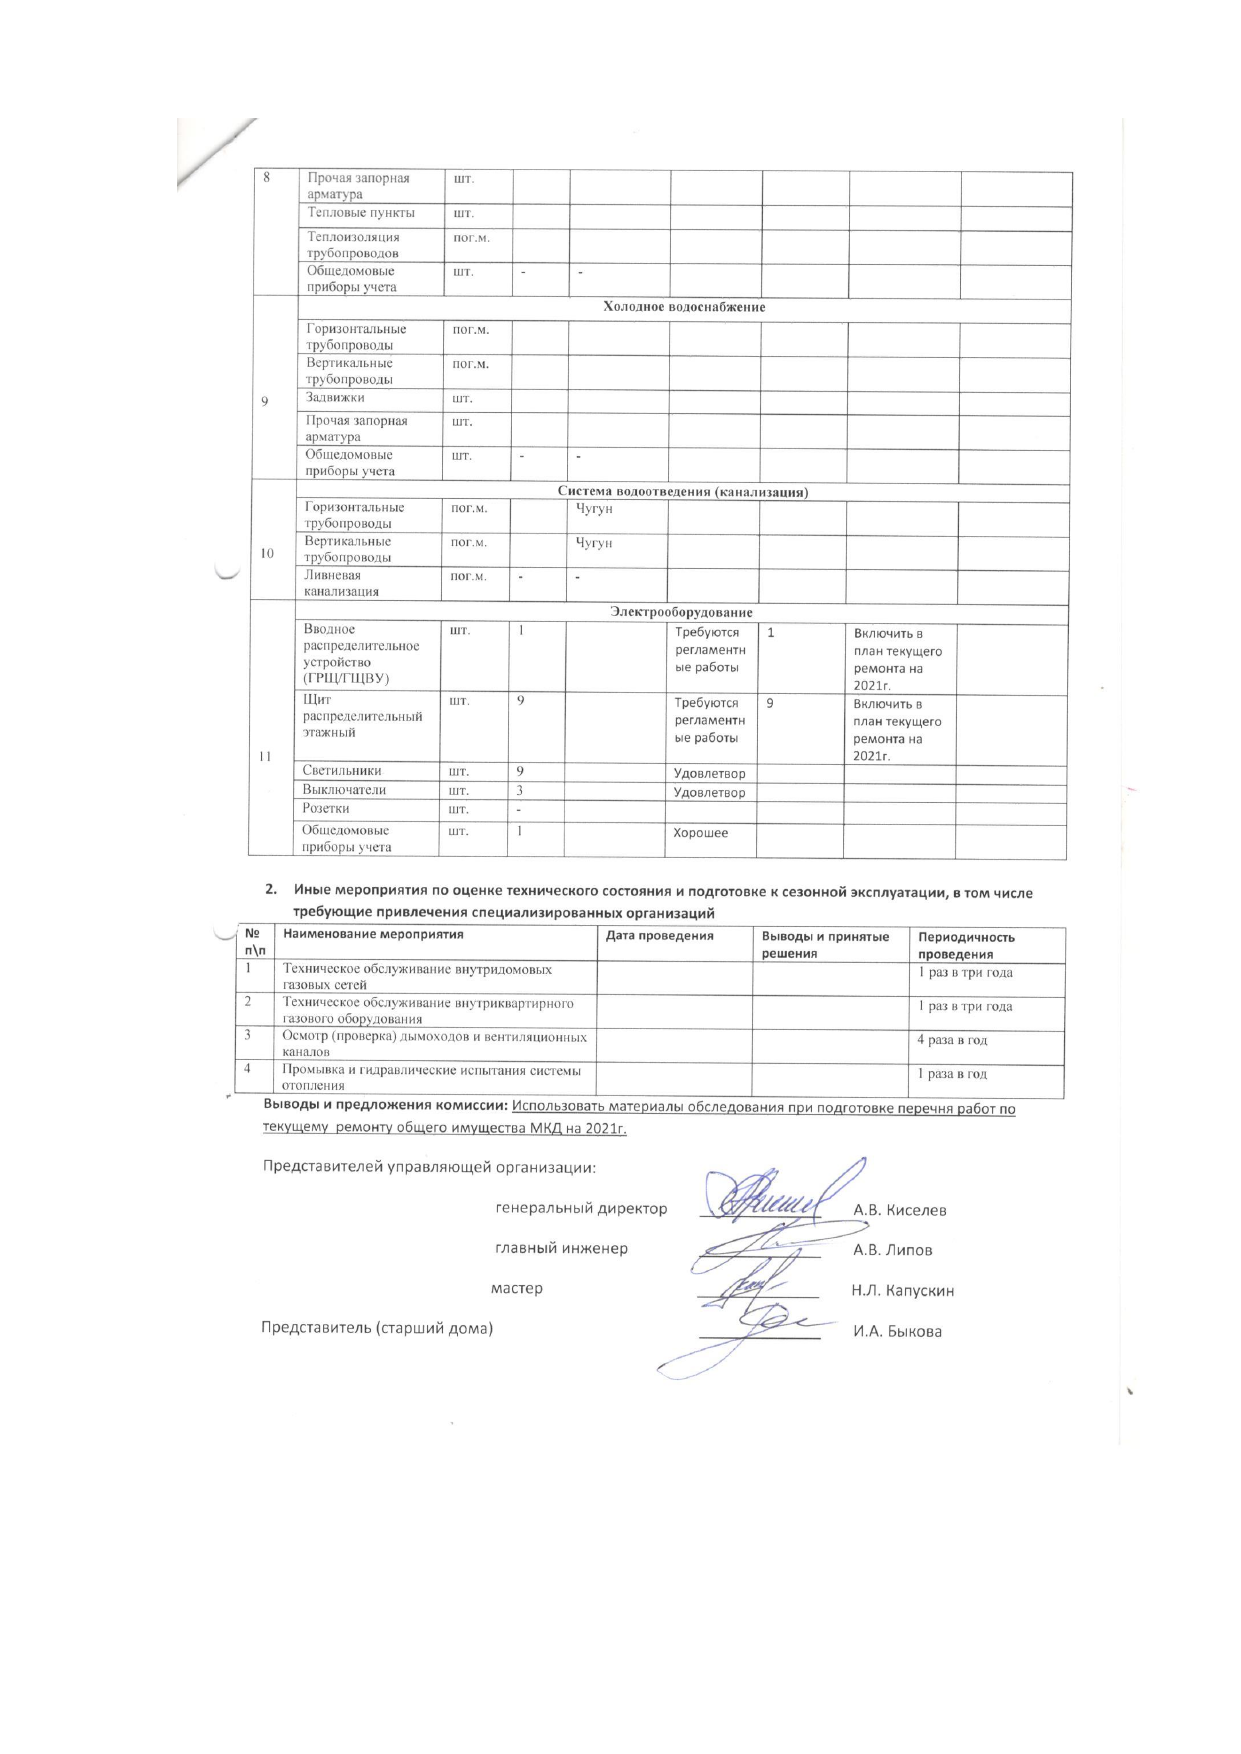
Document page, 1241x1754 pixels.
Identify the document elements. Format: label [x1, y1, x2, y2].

picture [177, 118, 1151, 1459]
